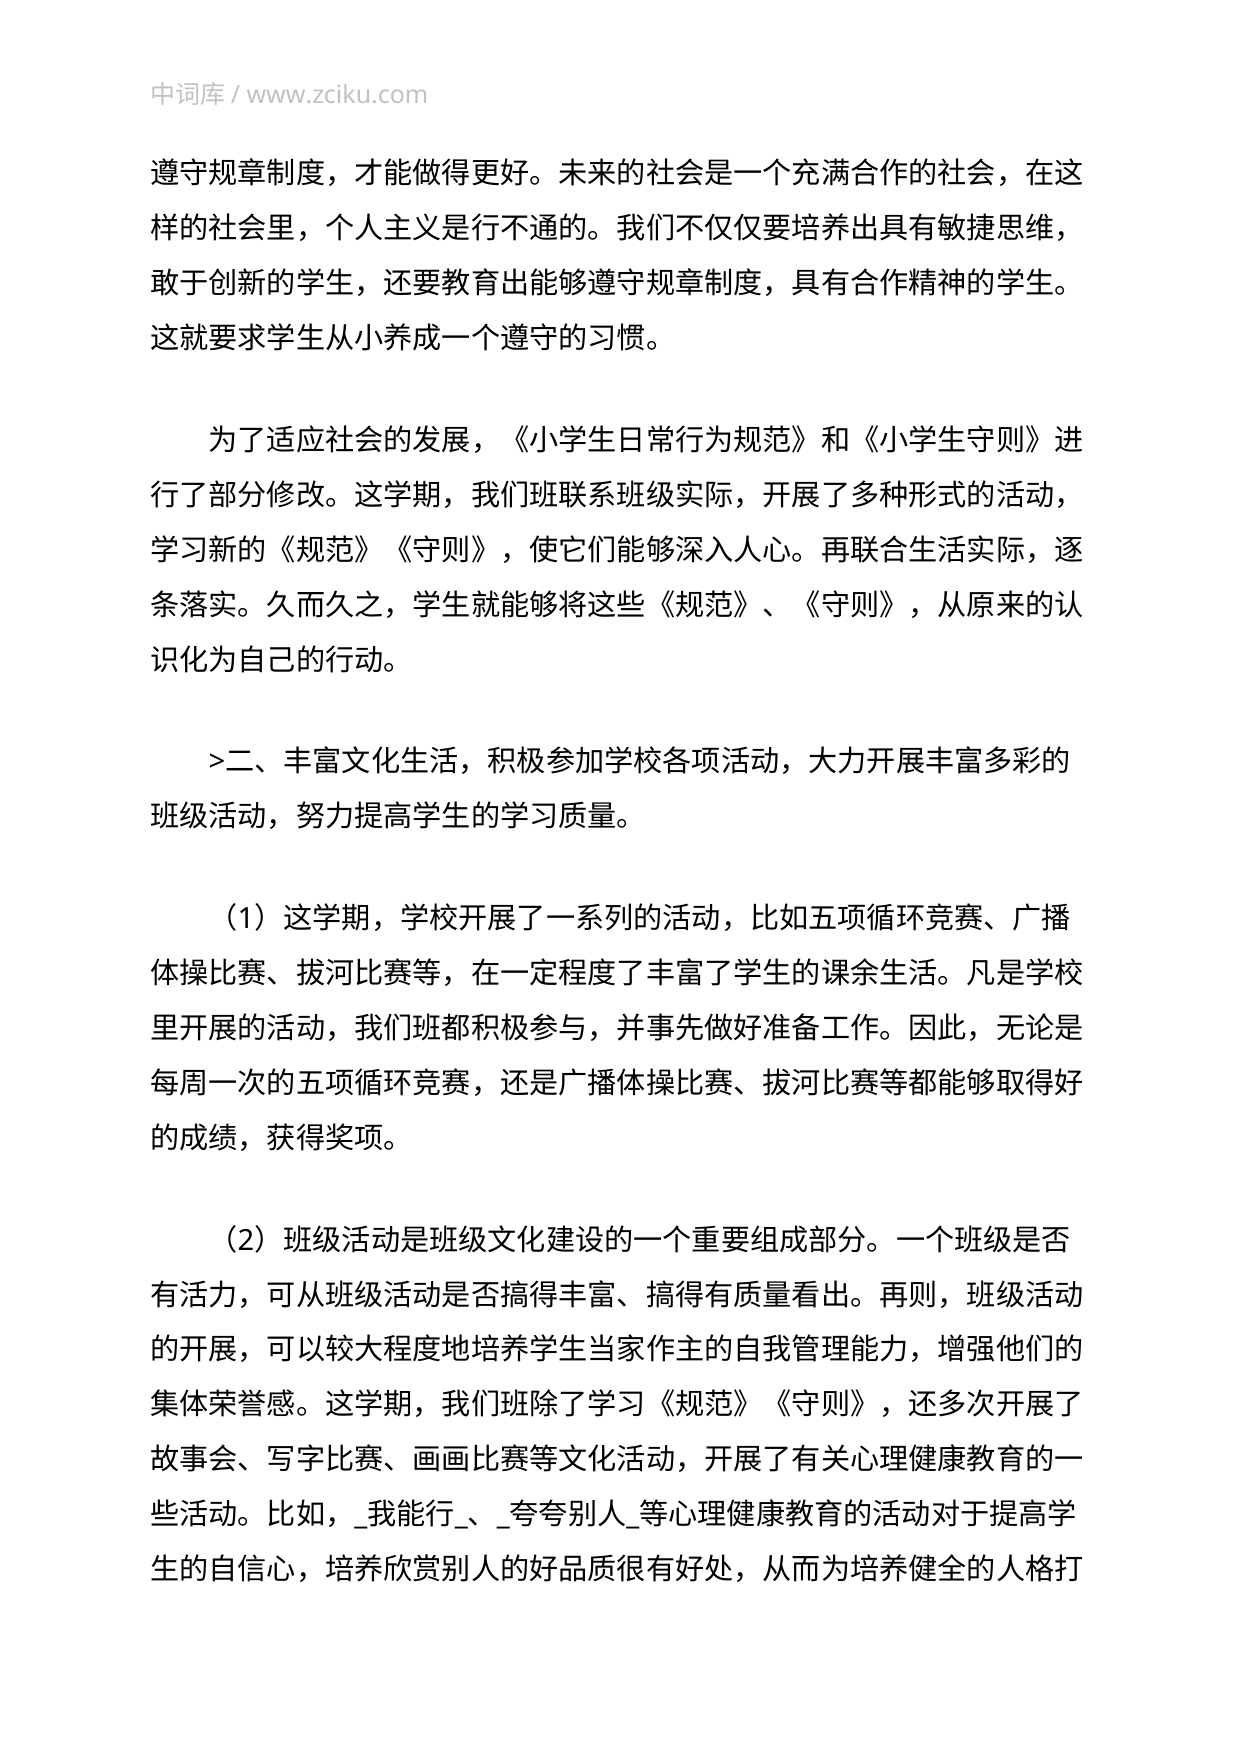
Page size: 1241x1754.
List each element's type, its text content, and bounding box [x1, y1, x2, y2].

text （1）这学期，学校开展了一系列的活动，比如五项循环竞赛、广播体操比赛、拔河比赛等，在一定程度了丰富了学生的课余生活。凡是学校里开展的活动，我们班都积极参与，并事先做好准备工作。因此，无论是每周一次的五项循环竞赛，还是广播体操比赛、拔河比赛等都能够取得好的成绩，获得奖项。 [150, 894, 1090, 1157]
text >二、丰富文化生活，积极参加学校各项活动，大力开展丰富多彩的班级活动，努力提高学生的学习质量。 [150, 738, 1090, 835]
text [150, 1216, 1090, 1588]
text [150, 150, 1090, 357]
text 为了适应社会的发展，《小学生日常行为规范》和《小学生守则》进行了部分修改。这学期，我们班联系班级实际，开展了多种形式的活动，学习新的《规范》《守则》，使它们能够深入人心。再联合生活实际，逐条落实。久而久之，学生就能够将这些《规范》、《守则》，从原来的认识化为自己的行动。 [150, 416, 1090, 678]
